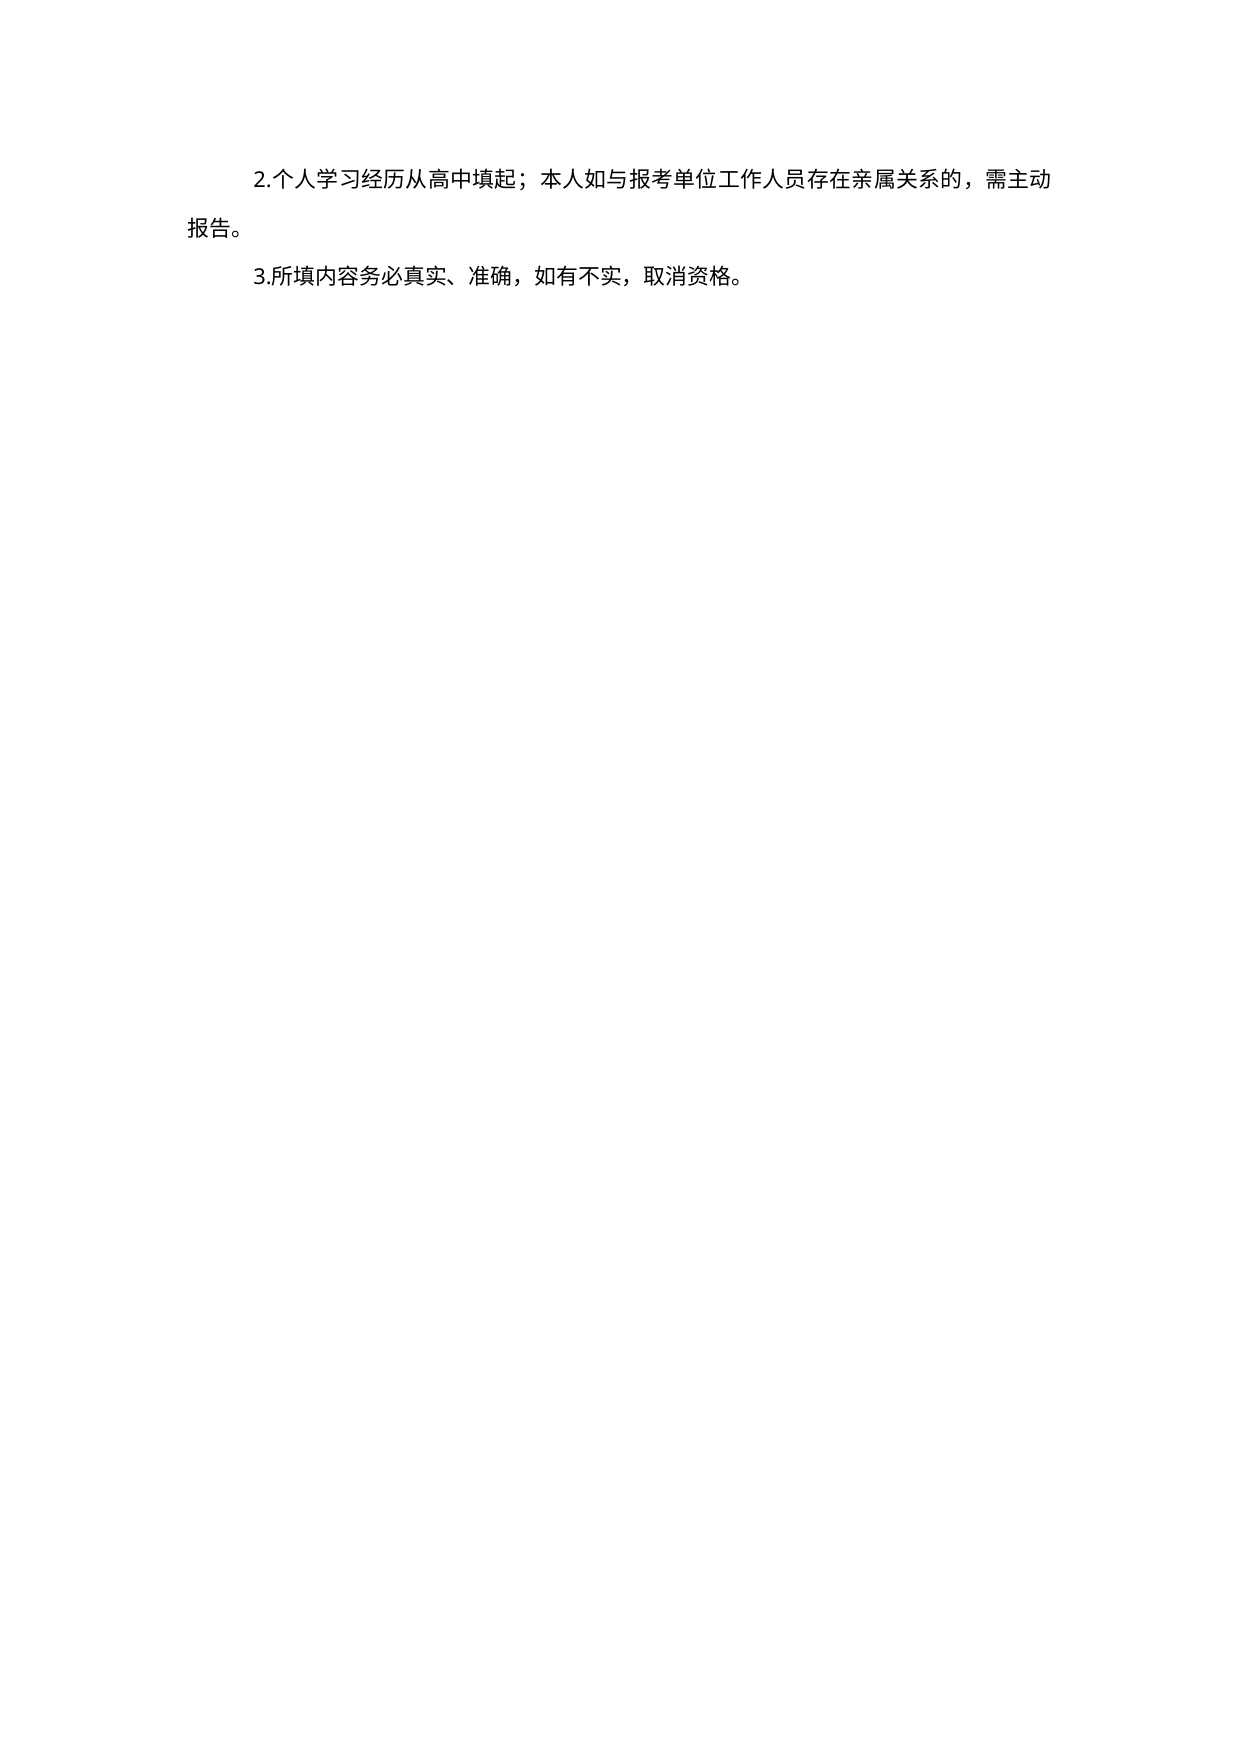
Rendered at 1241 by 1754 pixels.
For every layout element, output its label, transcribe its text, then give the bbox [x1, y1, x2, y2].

list 3.所填内容务必真实、准确，如有不实，取消资格。 [187, 259, 1053, 292]
list 2.个人学习经历从高中填起；本人如与报考单位工作人员存在亲属关系的，需主动报告。 [187, 162, 1053, 243]
